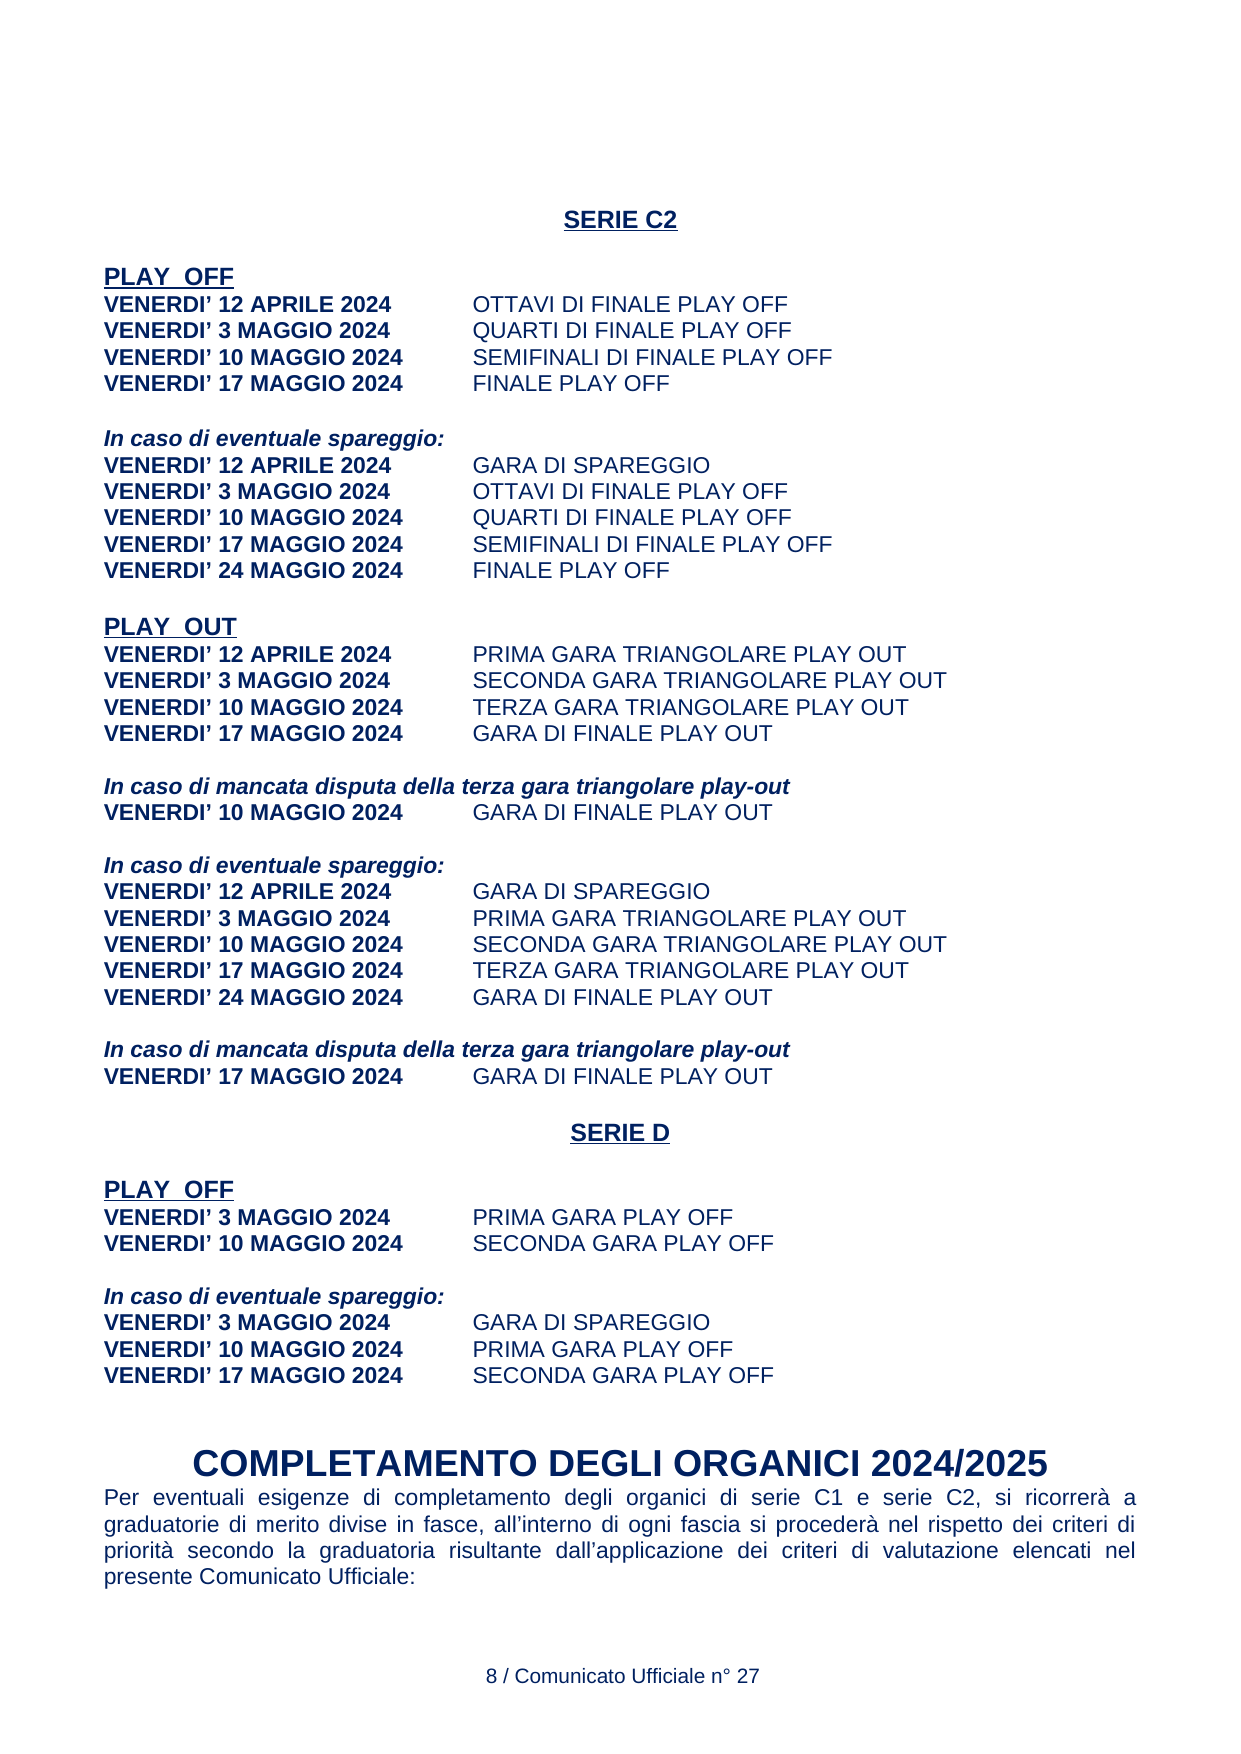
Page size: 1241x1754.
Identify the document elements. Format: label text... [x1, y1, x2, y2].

text VENERDI’ 3 MAGGIO 2024 SECONDA GARA TRIANGOLARE PLAY OUT [103, 667, 1137, 694]
text VENERDI’ 10 MAGGIO 2024 SECONDA GARA PLAY OFF [103, 1230, 1137, 1257]
text VENERDI’ 12 APRILE 2024 GARA DI SPAREGGIO [103, 878, 1137, 904]
text VENERDI’ 17 MAGGIO 2024 TERZA GARA TRIANGOLARE PLAY OUT [103, 957, 1137, 983]
text In caso di eventuale spareggio: [103, 1283, 1137, 1309]
text VENERDI’ 10 MAGGIO 2024 SECONDA GARA TRIANGOLARE PLAY OUT [103, 931, 1137, 957]
text VENERDI’ 3 MAGGIO 2024 OTTAVI DI FINALE PLAY OFF [103, 478, 1137, 504]
text In caso di eventuale spareggio: [103, 425, 1137, 452]
text VENERDI’ 12 APRILE 2024 OTTAVI DI FINALE PLAY OFF [103, 291, 1137, 317]
text SERIE D [103, 1118, 1137, 1146]
text COMPLETAMENTO DEGLI ORGANICI 2024/2025 [103, 1441, 1137, 1484]
text VENERDI’ 10 MAGGIO 2024 SEMIFINALI DI FINALE PLAY OFF [103, 344, 1137, 370]
text PLAY OFF [103, 262, 1137, 291]
text VENERDI’ 17 MAGGIO 2024 SECONDA GARA PLAY OFF [103, 1362, 1137, 1388]
text In caso di mancata disputa della terza gara triangolare play-out [103, 1036, 1137, 1063]
text VENERDI’ 12 APRILE 2024 GARA DI SPAREGGIO [103, 452, 1137, 478]
text In caso di mancata disputa della terza gara triangolare play-out [103, 773, 1137, 799]
text SERIE C2 [103, 205, 1137, 234]
text VENERDI’ 3 MAGGIO 2024 QUARTI DI FINALE PLAY OFF [103, 317, 1137, 344]
text VENERDI’ 3 MAGGIO 2024 PRIMA GARA PLAY OFF [103, 1204, 1137, 1230]
text PLAY OFF [103, 1175, 1137, 1204]
text VENERDI’ 17 MAGGIO 2024 GARA DI FINALE PLAY OUT [103, 720, 1137, 746]
text VENERDI’ 10 MAGGIO 2024 TERZA GARA TRIANGOLARE PLAY OUT [103, 694, 1137, 720]
text VENERDI’ 10 MAGGIO 2024 QUARTI DI FINALE PLAY OFF [103, 504, 1137, 531]
text VENERDI’ 17 MAGGIO 2024 SEMIFINALI DI FINALE PLAY OFF [103, 531, 1137, 557]
text VENERDI’ 17 MAGGIO 2024 GARA DI FINALE PLAY OUT [103, 1063, 1137, 1089]
text VENERDI’ 3 MAGGIO 2024 GARA DI SPAREGGIO [103, 1309, 1137, 1336]
text Per eventuali esigenze di completamento degli organici di serie C1 e serie C2, si ricorrerà a graduatorie di merito divise in fasce, all’interno di ogni fascia si procederà nel rispetto dei criteri di priorità secondo la graduatoria risultante dall’applicazione dei criteri di valutazione elencati nel presente Comunicato Ufficiale: [103, 1484, 1137, 1590]
text VENERDI’ 17 MAGGIO 2024 FINALE PLAY OFF [103, 370, 1137, 397]
text PLAY OUT [103, 612, 1137, 641]
text In caso di eventuale spareggio: [103, 852, 1137, 878]
text VENERDI’ 12 APRILE 2024 PRIMA GARA TRIANGOLARE PLAY OUT [103, 641, 1137, 667]
text VENERDI’ 24 MAGGIO 2024 FINALE PLAY OFF [103, 557, 1137, 583]
text VENERDI’ 10 MAGGIO 2024 PRIMA GARA PLAY OFF [103, 1336, 1137, 1362]
text VENERDI’ 3 MAGGIO 2024 PRIMA GARA TRIANGOLARE PLAY OUT [103, 904, 1137, 931]
text VENERDI’ 24 MAGGIO 2024 GARA DI FINALE PLAY OUT [103, 983, 1137, 1010]
text VENERDI’ 10 MAGGIO 2024 GARA DI FINALE PLAY OUT [103, 799, 1137, 825]
